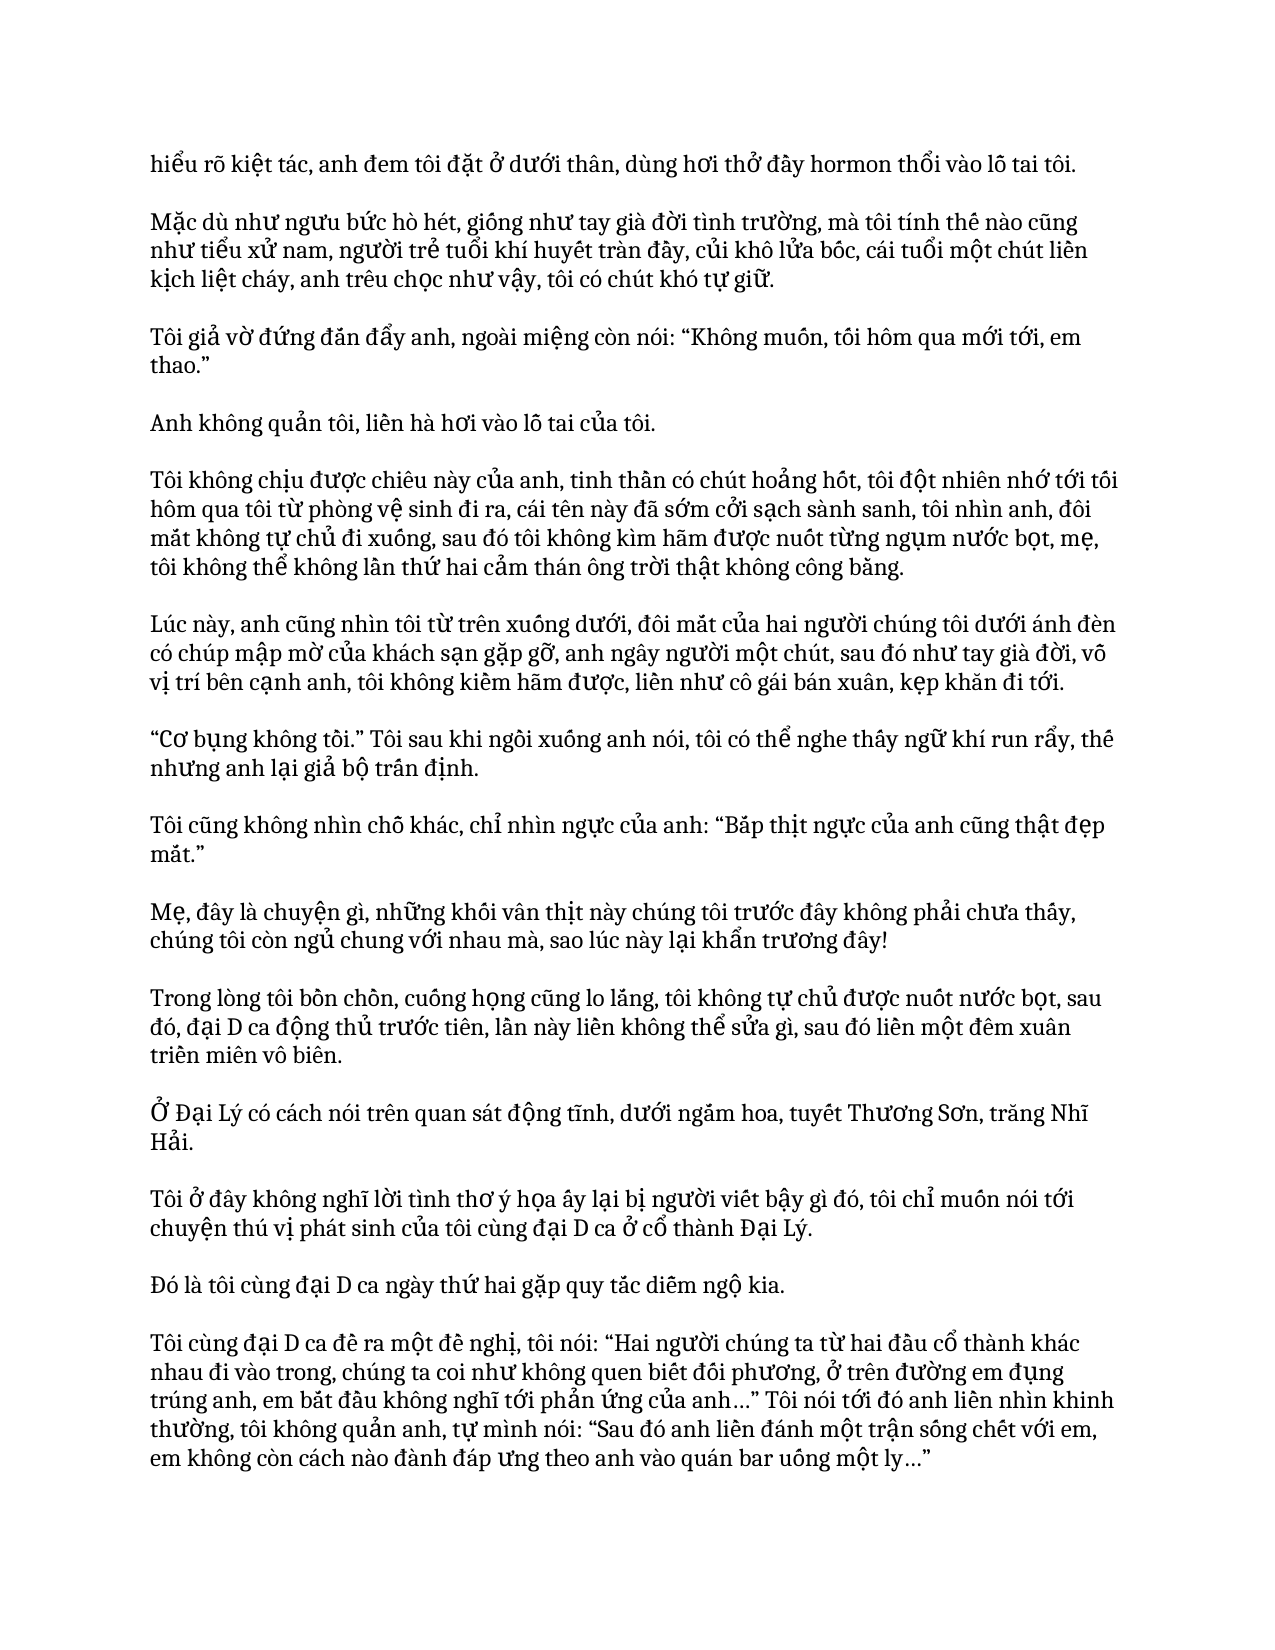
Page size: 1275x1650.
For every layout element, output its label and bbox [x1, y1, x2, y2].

text [150, 150, 1125, 1472]
